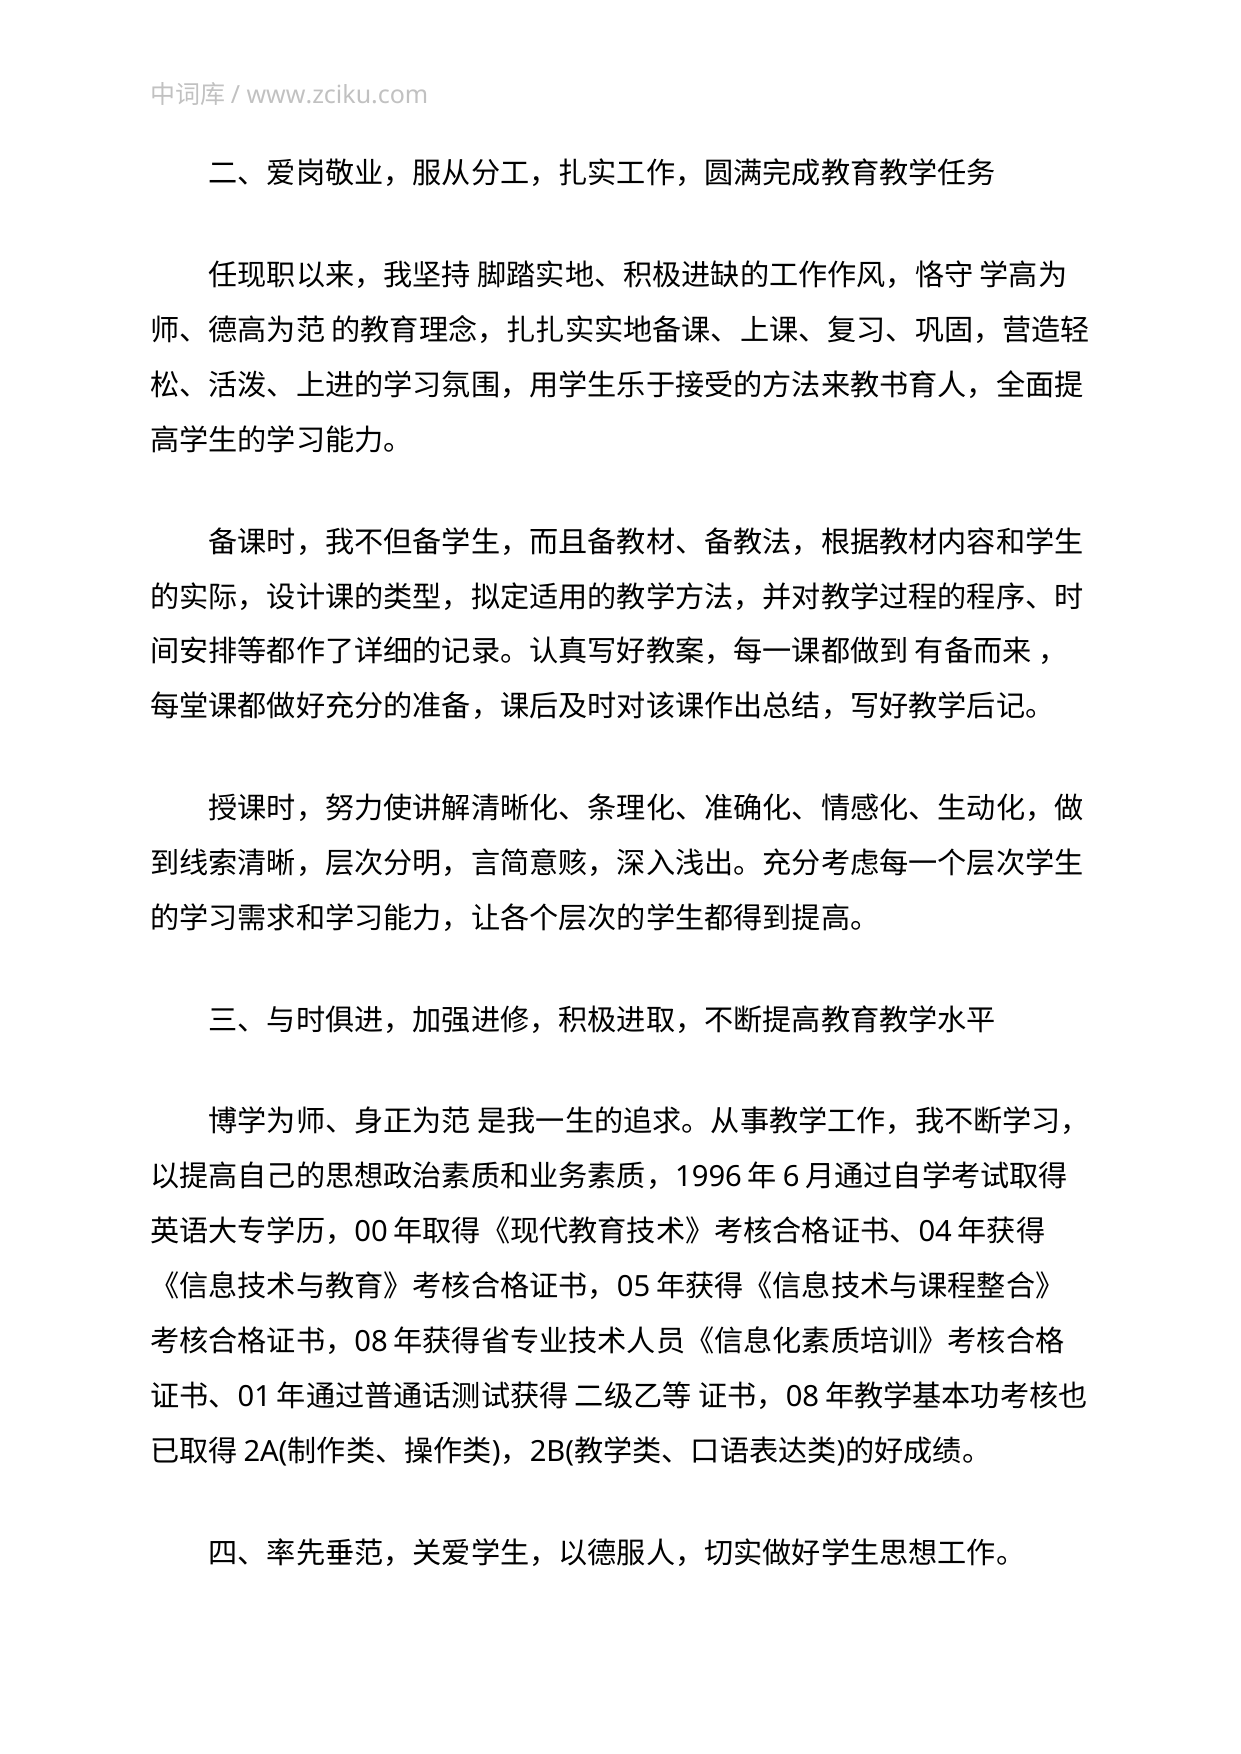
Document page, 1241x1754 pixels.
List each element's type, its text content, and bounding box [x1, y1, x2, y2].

text 二、爱岗敬业，服从分工，扎实工作，圆满完成教育教学任务 [150, 150, 1090, 192]
text 授课时，努力使讲解清晰化、条理化、准确化、情感化、生动化，做到线索清晰，层次分明，言简意赅，深入浅出。充分考虑每一个层次学生的学习需求和学习能力，让各个层次的学生都得到提高。 [150, 785, 1090, 937]
text 备课时，我不但备学生，而且备教材、备教法，根据教材内容和学生的实际，设计课的类型，拟定适用的教学方法，并对教学过程的程序、时间安排等都作了详细的记录。认真写好教案，每一课都做到 有备而来 ，每堂课都做好充分的准备，课后及时对该课作出总结，写好教学后记。 [150, 518, 1090, 725]
text 三、与时俱进，加强进修，积极进取，不断提高教育教学水平 [150, 996, 1090, 1038]
text 博学为师、身正为范 是我一生的追求。从事教学工作，我不断学习，以提高自己的思想政治素质和业务素质，1996年6月通过自学考试取得英语大专学历，00年取得《现代教育技术》考核合格证书、04年获得《信息技术与教育》考核合格证书，05年获得《信息技术与课程整合》考核合格证书，08年获得省专业技术人员《信息化素质培训》考核合格证书、01年通过普通话测试获得 二级乙等 证书，08年教学基本功考核也已取得2A(制作类、操作类)，2B(教学类、口语表达类)的好成绩。 [150, 1098, 1090, 1470]
text 四、率先垂范，关爱学生，以德服人，切实做好学生思想工作。 [150, 1530, 1090, 1572]
text 任现职以来，我坚持 脚踏实地、积极进缺的工作作风，恪守 学高为师、德高为范 的教育理念，扎扎实实地备课、上课、复习、巩固，营造轻松、活泼、上进的学习氛围，用学生乐于接受的方法来教书育人，全面提高学生的学习能力。 [150, 252, 1090, 459]
